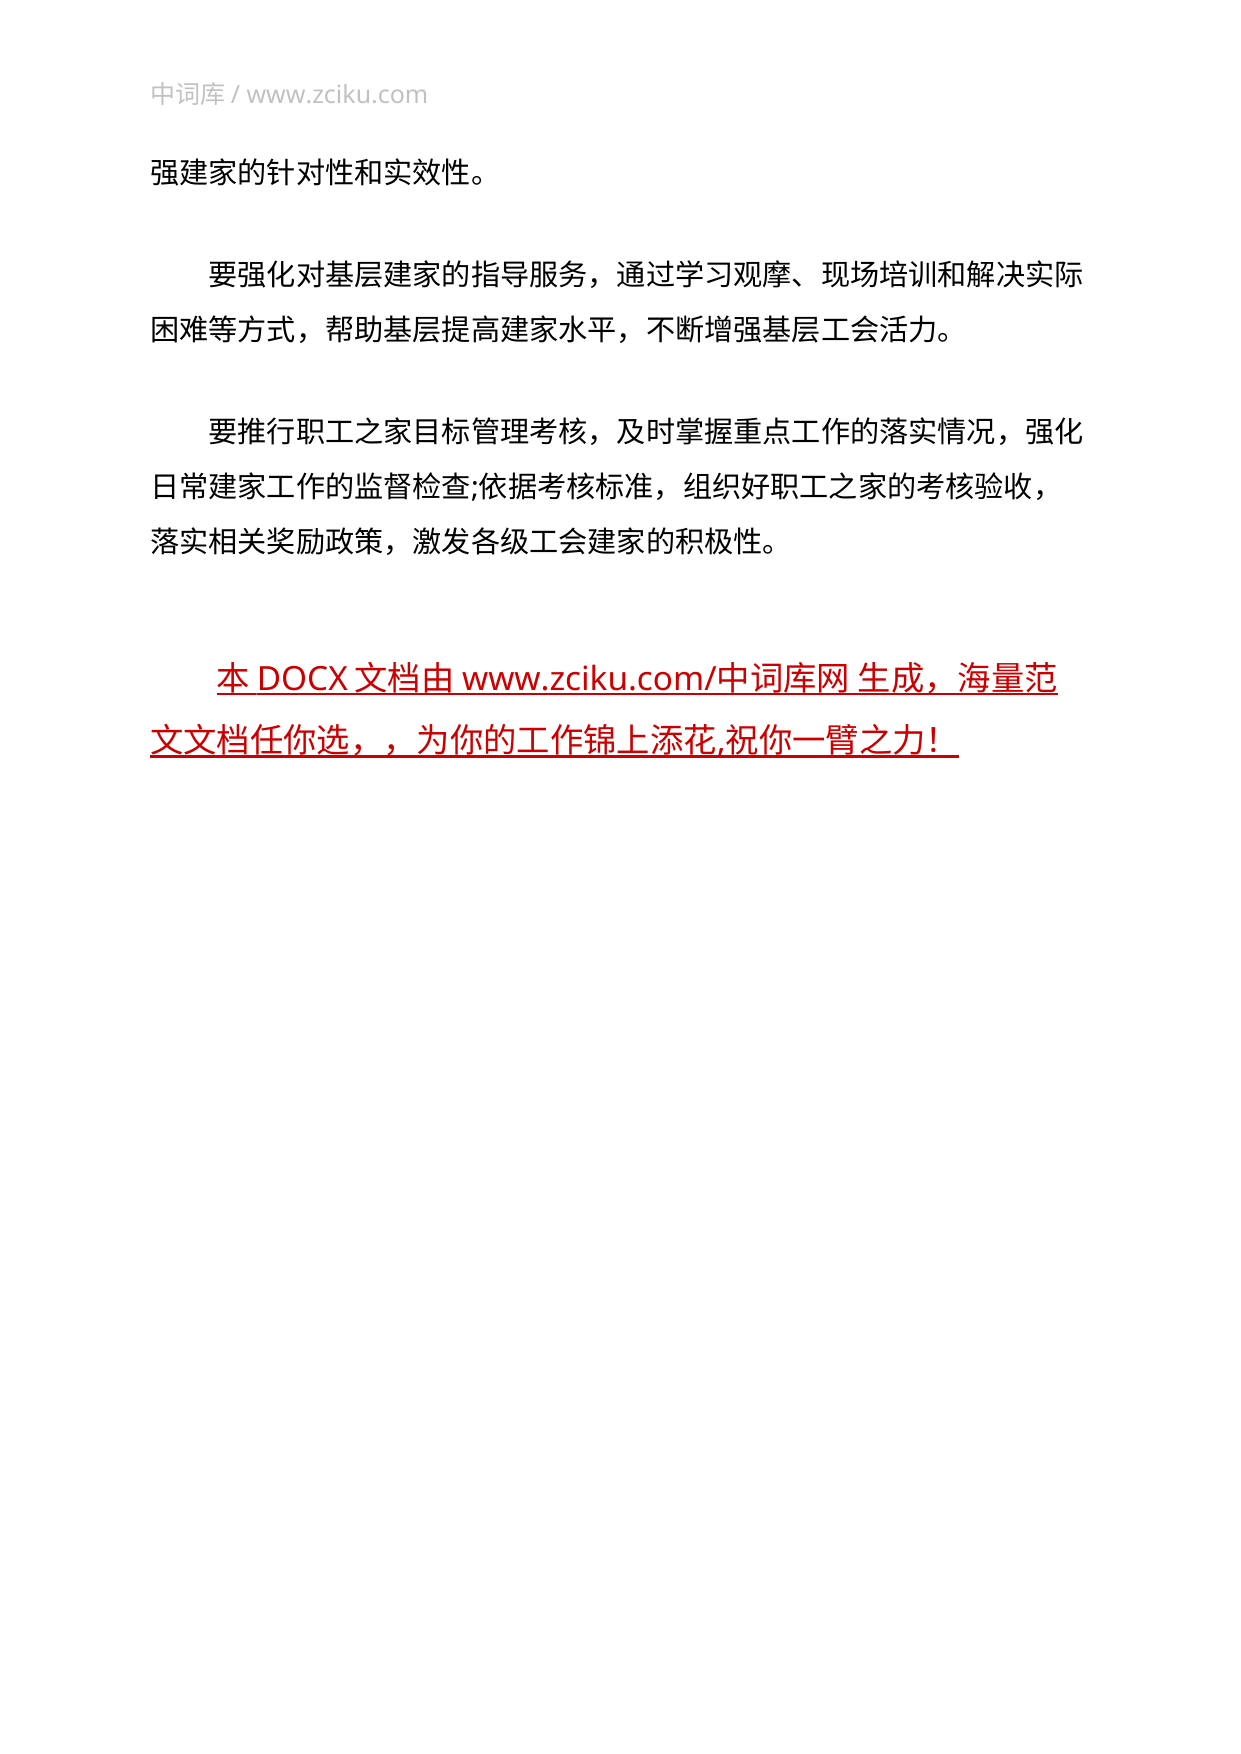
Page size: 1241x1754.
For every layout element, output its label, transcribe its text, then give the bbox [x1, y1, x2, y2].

text 要强化对基层建家的指导服务，通过学习观摩、现场培训和解决实际困难等方式，帮助基层提高建家水平，不断增强基层工会活力。 [150, 252, 1090, 349]
text 本DOCX文档由 www.zciku.com/中词库网 生成，海量范文文档任你选，，为你的工作锦上添花,祝你一臂之力！ [150, 651, 1090, 763]
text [150, 150, 1090, 192]
text 要推行职工之家目标管理考核，及时掌握重点工作的落实情况，强化日常建家工作的监督检查;依据考核标准，组织好职工之家的考核验收，落实相关奖励政策，激发各级工会建家的积极性。 [150, 408, 1090, 561]
